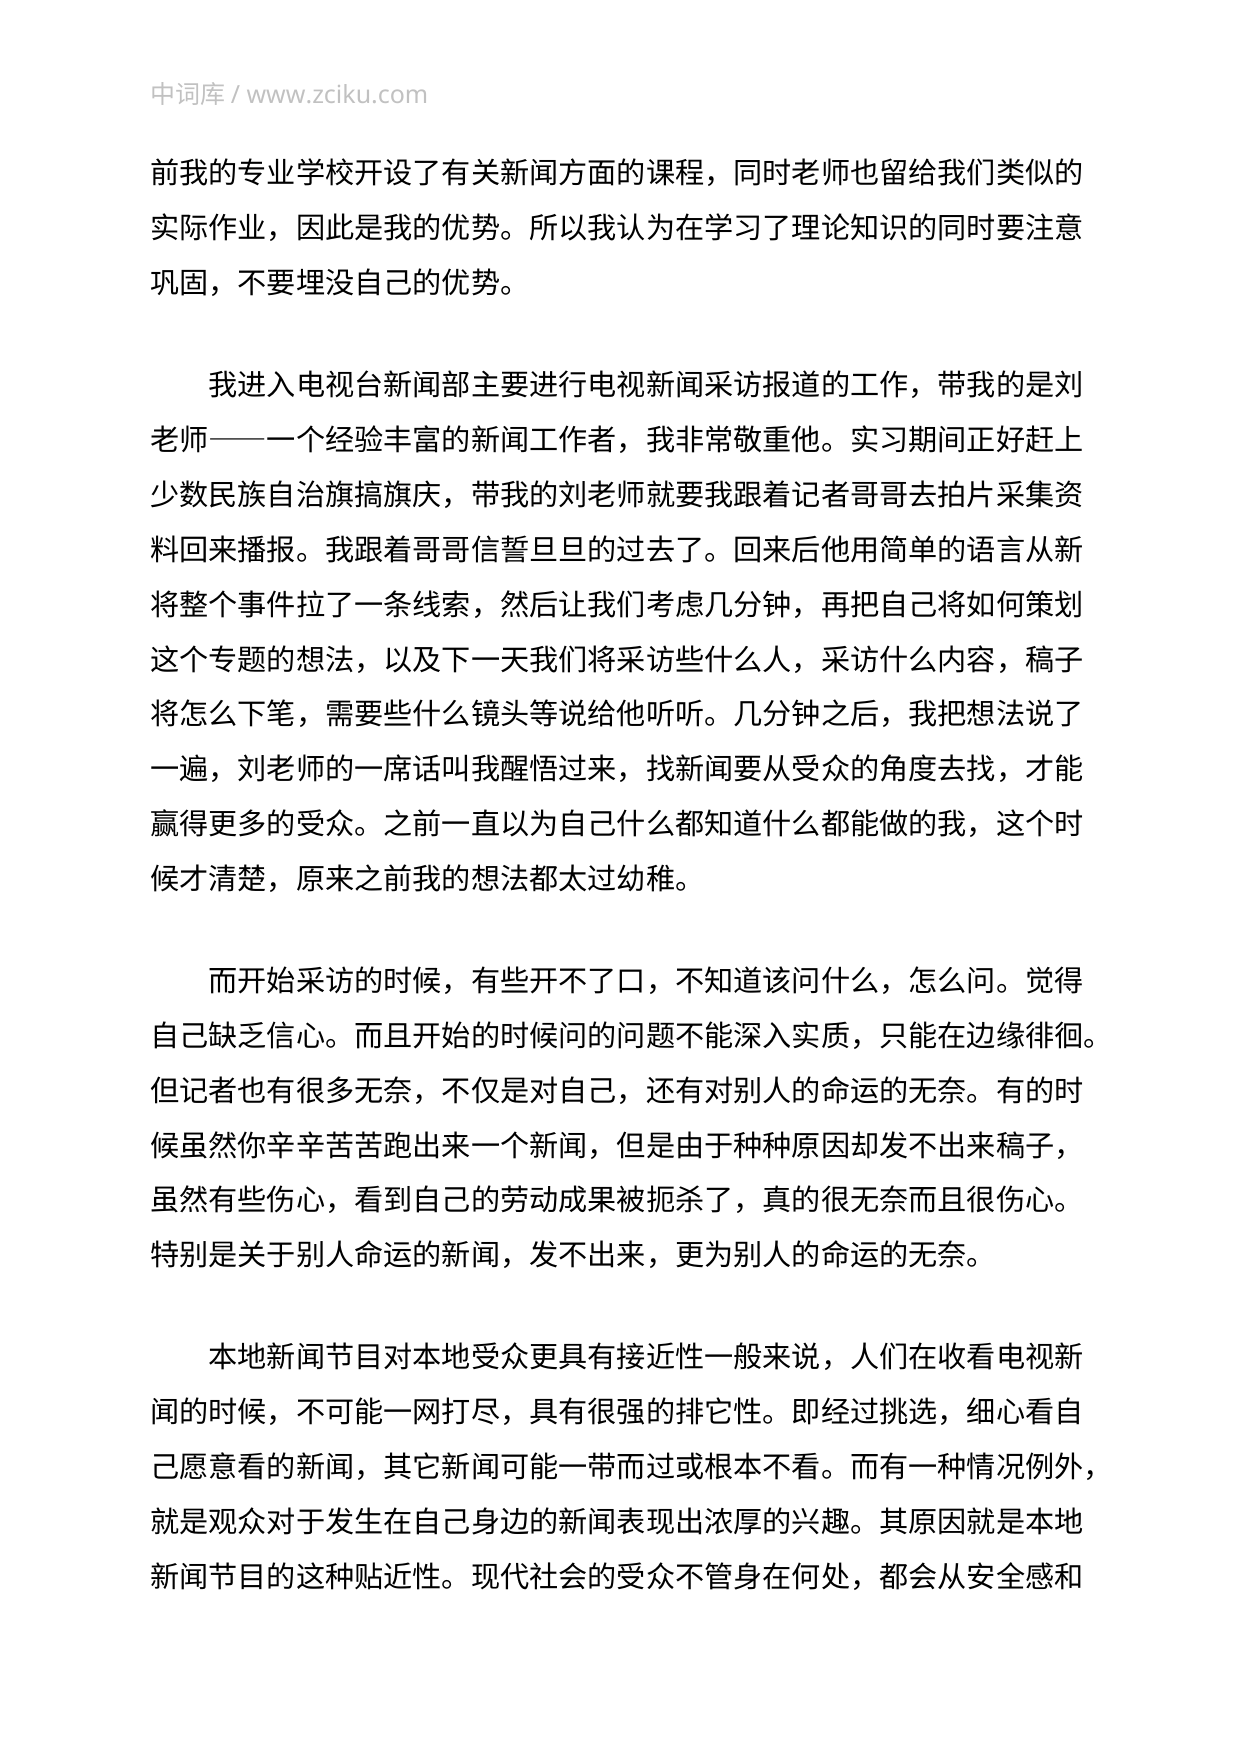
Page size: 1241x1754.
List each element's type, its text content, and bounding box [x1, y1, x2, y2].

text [150, 150, 1090, 302]
text 而开始采访的时候，有些开不了口，不知道该问什么，怎么问。觉得自己缺乏信心。而且开始的时候问的问题不能深入实质，只能在边缘徘徊。但记者也有很多无奈，不仅是对自己，还有对别人的命运的无奈。有的时候虽然你辛辛苦苦跑出来一个新闻，但是由于种种原因却发不出来稿子，虽然有些伤心，看到自己的劳动成果被扼杀了，真的很无奈而且很伤心。特别是关于别人命运的新闻，发不出来，更为别人的命运的无奈。 [150, 957, 1090, 1274]
text 我进入电视台新闻部主要进行电视新闻采访报道的工作，带我的是刘老师——一个经验丰富的新闻工作者，我非常敬重他。实习期间正好赶上少数民族自治旗搞旗庆，带我的刘老师就要我跟着记者哥哥去拍片采集资料回来播报。我跟着哥哥信誓旦旦的过去了。回来后他用简单的语言从新将整个事件拉了一条线索，然后让我们考虑几分钟，再把自己将如何策划这个专题的想法，以及下一天我们将采访些什么人，采访什么内容，稿子将怎么下笔，需要些什么镜头等说给他听听。几分钟之后，我把想法说了一遍，刘老师的一席话叫我醒悟过来，找新闻要从受众的角度去找，才能赢得更多的受众。之前一直以为自己什么都知道什么都能做的我，这个时候才清楚，原来之前我的想法都太过幼稚。 [150, 362, 1090, 898]
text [150, 1334, 1090, 1596]
